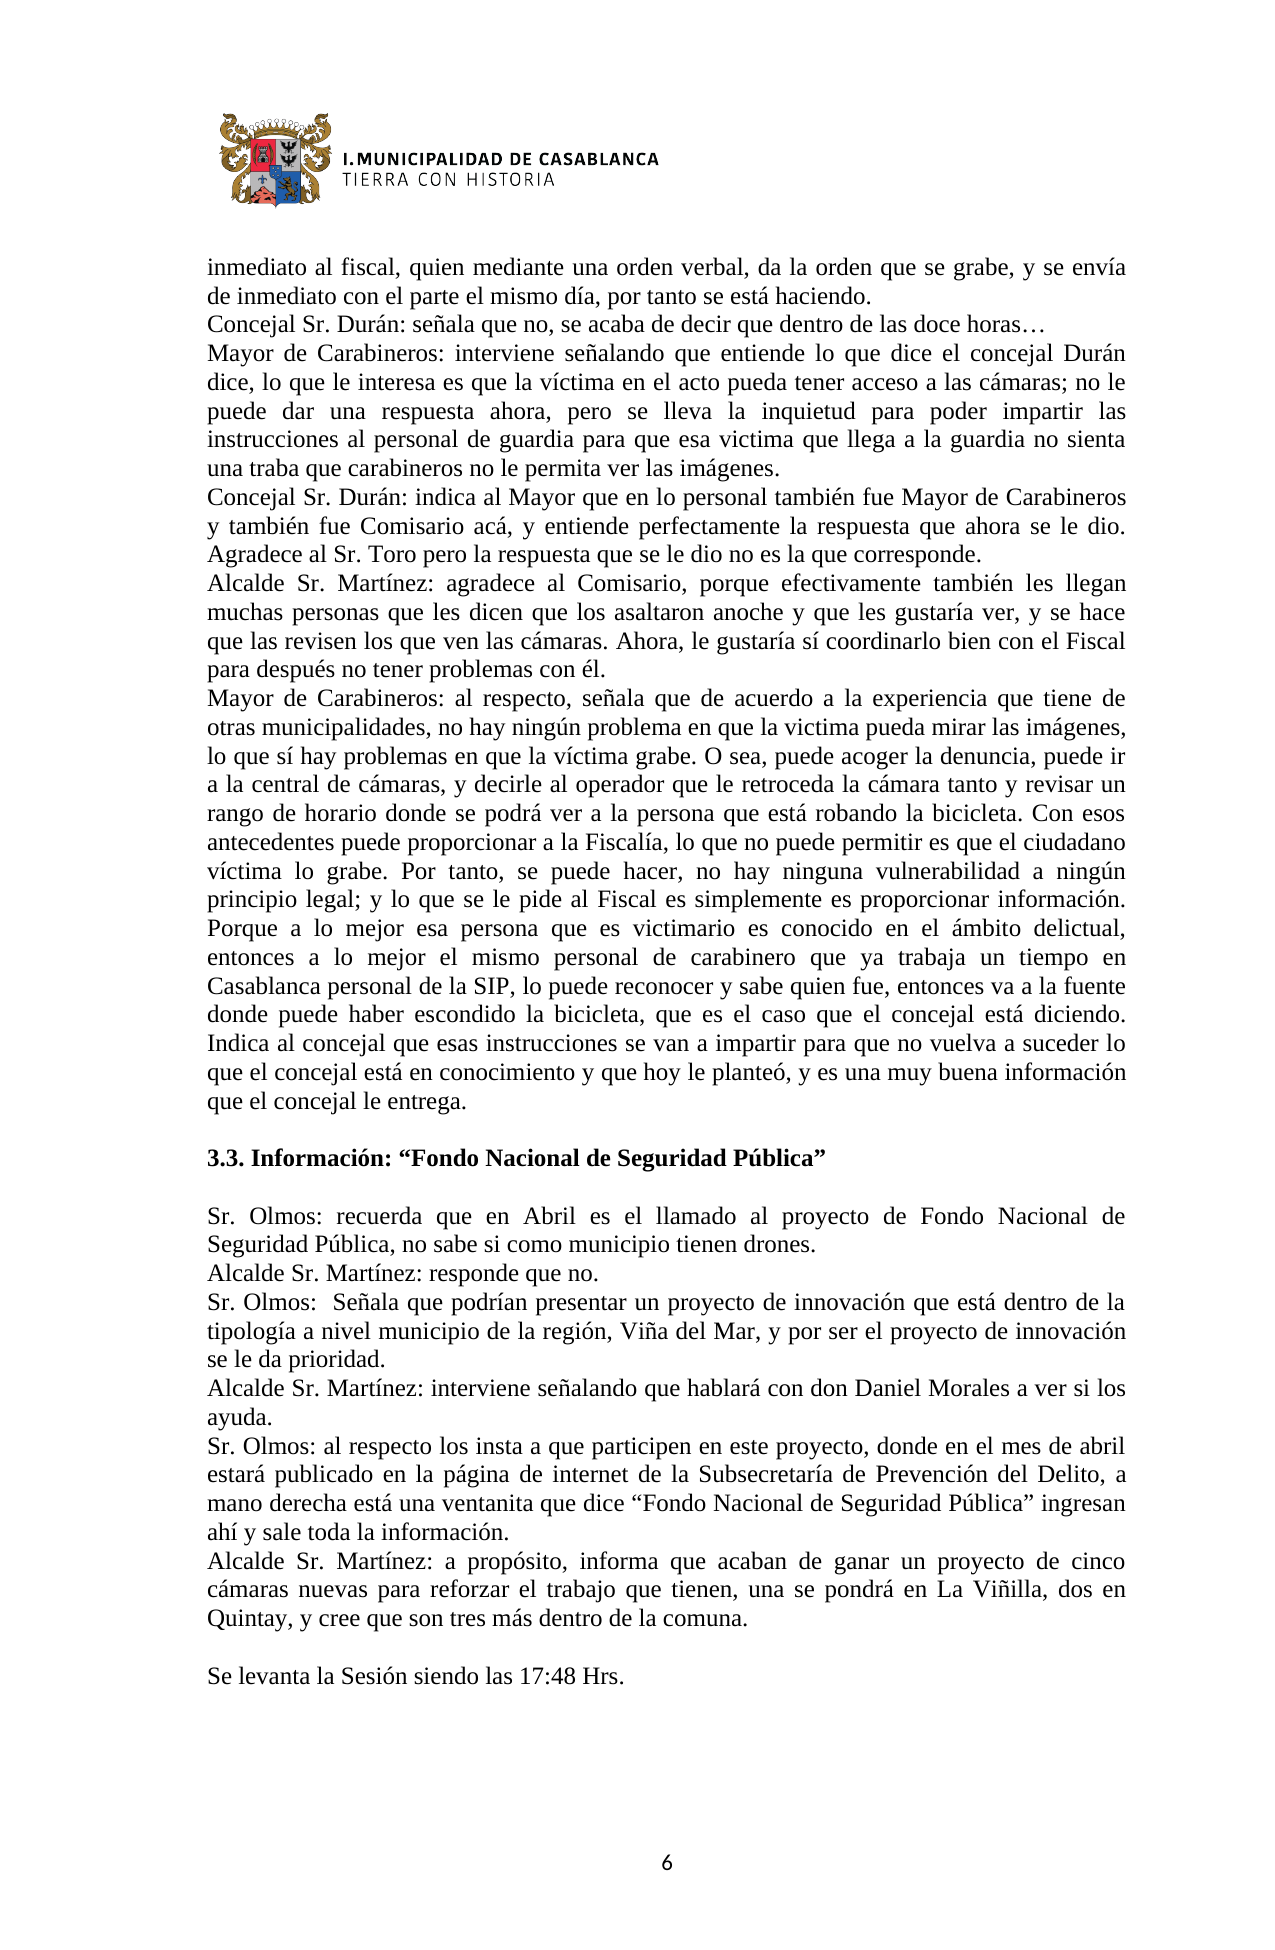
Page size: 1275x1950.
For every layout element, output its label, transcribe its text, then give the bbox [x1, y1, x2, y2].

text Sr. Olmos: recuerda que en Abril es el llamado al proyecto de Fondo Nacional de Seguridad Pública, no sabe si como municipio tienen drones. [207, 1201, 1127, 1258]
text Concejal Sr. Durán: indica al Mayor que en lo personal también fue Mayor de Carabineros y también fue Comisario acá, y entiende perfectamente la respuesta que ahora se le dio. Agradece al Sr. Toro pero la respuesta que se le dio no es la que corresponde. [207, 482, 1127, 568]
text Mayor de Carabineros: al respecto, señala que de acuerdo a la experiencia que tiene de otras municipalidades, no hay ningún problema en que la victima pueda mirar las imágenes, lo que sí hay problemas en que la víctima grabe. O sea, puede acoger la denuncia, puede ir a la central de cámaras, y decirle al operador que le retroceda la cámara tanto y revisar un rango de horario donde se podrá ver a la persona que está robando la bicicleta. Con esos antecedentes puede proporcionar a la Fiscalía, lo que no puede permitir es que el ciudadano víctima lo grabe. Por tanto, se puede hacer, no hay ninguna vulnerabilidad a ningún principio legal; y lo que se le pide al Fiscal es simplemente es proporcionar información. Porque a lo mejor esa persona que es victimario es conocido en el ámbito delictual, entonces a lo mejor el mismo personal de carabinero que ya trabaja un tiempo en Casablanca personal de la SIP, lo puede reconocer y sabe quien fue, entonces va a la fuente donde puede haber escondido la bicicleta, que es el caso que el concejal está diciendo. Indica al concejal que esas instrucciones se van a impartir para que no vuelva a suceder lo que el concejal está en conocimiento y que hoy le planteó, y es una muy buena información que el concejal le entrega. [207, 683, 1127, 1114]
text Alcalde Sr. Martínez: a propósito, informa que acaban de ganar un proyecto de cinco cámaras nuevas para reforzar el trabajo que tienen, una se pondrá en La Viñilla, dos en Quintay, y cree que son tres más dentro de la comuna. [207, 1546, 1127, 1632]
text Alcalde Sr. Martínez: responde que no. [207, 1258, 1127, 1287]
picture [206, 73, 674, 252]
text Alcalde Sr. Martínez: agradece al Comisario, porque efectivamente también les llegan muchas personas que les dicen que los asaltaron anoche y que les gustaría ver, y se hace que las revisen los que ven las cámaras. Ahora, le gustaría sí coordinarlo bien con el Fiscal para después no tener problemas con él. [207, 568, 1127, 683]
text Se levanta la Sesión siendo las 17:48 Hrs. [207, 1661, 1127, 1689]
text Alcalde Sr. Martínez: interviene señalando que hablará con don Daniel Morales a ver si los ayuda. [207, 1373, 1127, 1431]
text Sr. Olmos: al respecto los insta a que participen en este proyecto, donde en el mes de abril estará publicado en la página de internet de la Subsecretaría de Prevención del Delito, a mano derecha está una ventanita que dice “Fondo Nacional de Seguridad Pública” ingresan ahí y sale toda la información. [207, 1431, 1127, 1546]
text Concejal Sr. Durán: señala que no, se acaba de decir que dentro de las doce horas… [207, 309, 1127, 338]
text 3.3. Información: “Fondo Nacional de Seguridad Pública” [207, 1143, 1127, 1172]
text Mayor de Carabineros: interviene señalando que entiende lo que dice el concejal Durán dice, lo que le interesa es que la víctima en el acto pueda tener acceso a las cámaras; no le puede dar una respuesta ahora, pero se lleva la inquietud para poder impartir las instrucciones al personal de guardia para que esa victima que llega a la guardia no sienta una traba que carabineros no le permita ver las imágenes. [207, 338, 1127, 482]
text Sr. Olmos: Señala que podrían presentar un proyecto de innovación que está dentro de la tipología a nivel municipio de la región, Viña del Mar, y por ser el proyecto de innovación se le da prioridad. [207, 1287, 1127, 1373]
